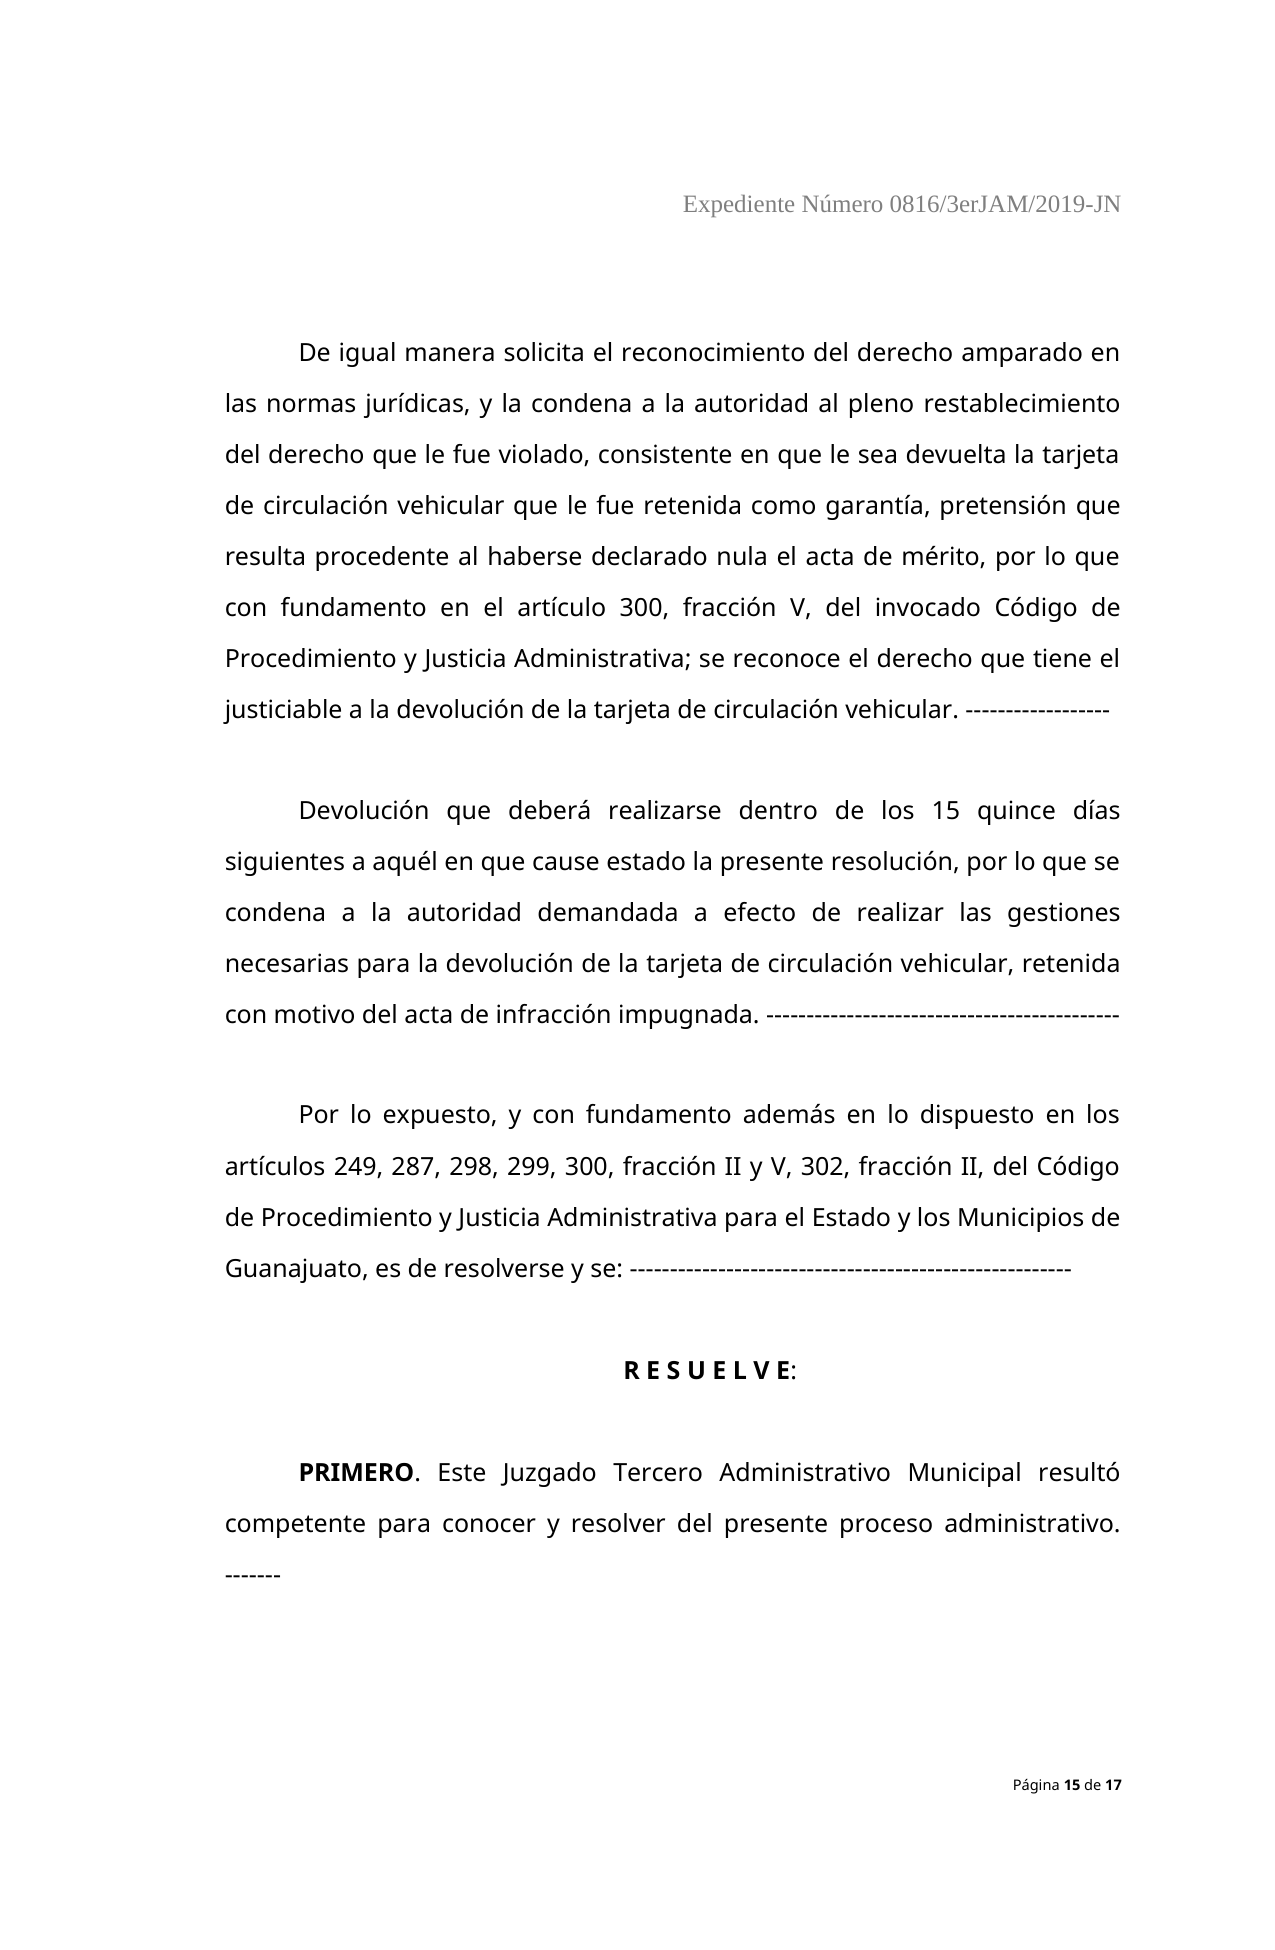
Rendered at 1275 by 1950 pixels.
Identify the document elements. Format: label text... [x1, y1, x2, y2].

text Devolución que deberá realizarse dentro de los 15 quince días siguientes a aquél en que cause estado la presente resolución, por lo que se condena a la autoridad demandada a efecto de realizar las gestiones necesarias para la devolución de la tarjeta de circulación vehicular, retenida con motivo del acta de infracción impugnada. -------------------------------------------- [224, 792, 1121, 1031]
text De igual manera solicita el reconocimiento del derecho amparado en las normas jurídicas, y la condena a la autoridad al pleno restablecimiento del derecho que le fue violado, consistente en que le sea devuelta la tarjeta de circulación vehicular que le fue retenida como garantía, pretensión que resulta procedente al haberse declarado nula el acta de mérito, por lo que con fundamento en el artículo 300, fracción V, del invocado Código de Procedimiento y Justicia Administrativa; se reconoce el derecho que tiene el justiciable a la devolución de la tarjeta de circulación vehicular. ------------------ [224, 334, 1121, 726]
text PRIMERO. Este Juzgado Tercero Administrativo Municipal resultó competente para conocer y resolver del presente proceso administrativo. ------- [224, 1454, 1121, 1591]
text R E S U E L V E: [224, 1352, 1121, 1386]
text Por lo expuesto, y con fundamento además en lo dispuesto en los artículos 249, 287, 298, 299, 300, fracción II y V, 302, fracción II, del Código de Procedimiento y Justicia Administrativa para el Estado y los Municipios de Guanajuato, es de resolverse y se: ------------------------------------------------------- [224, 1097, 1121, 1284]
